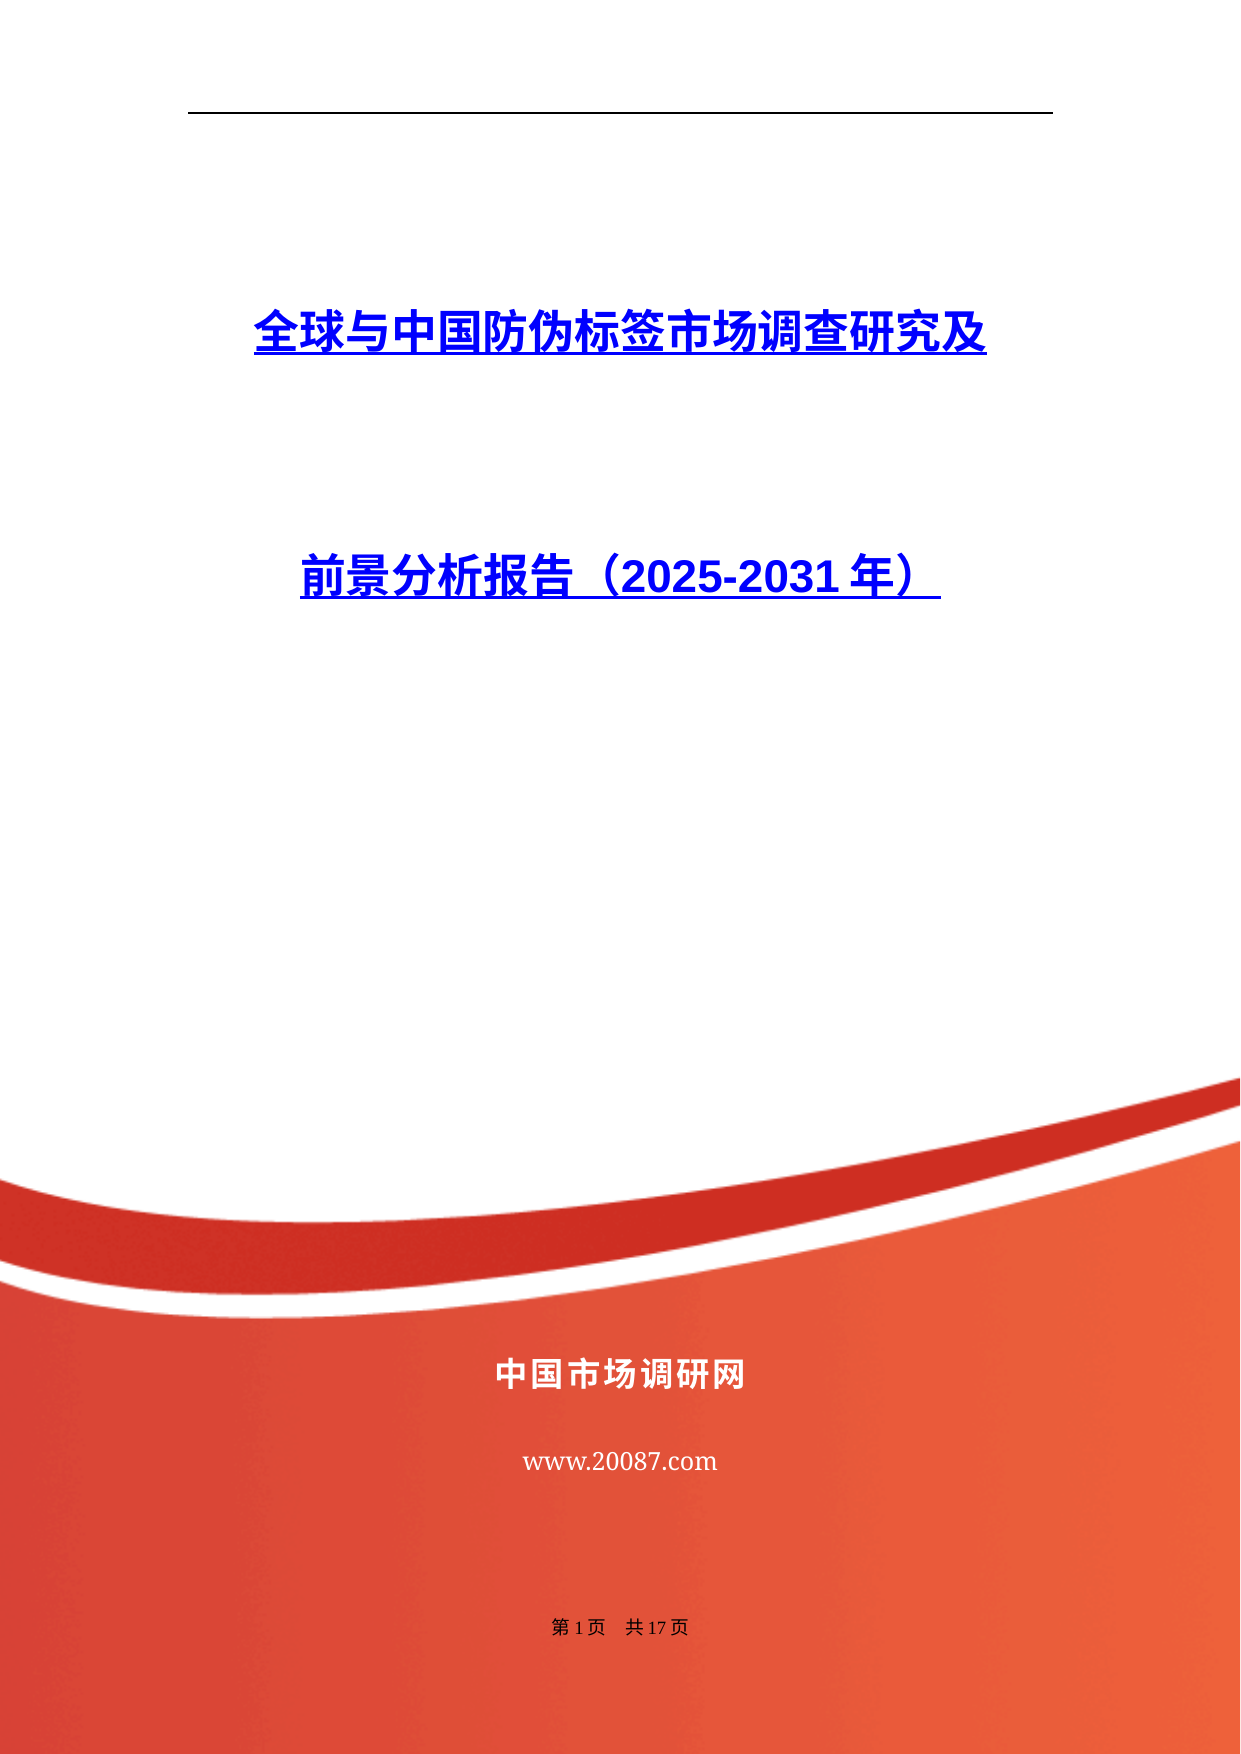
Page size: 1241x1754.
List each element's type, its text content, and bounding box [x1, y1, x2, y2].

subtitle 中国市场调研网 [187, 1339, 1053, 1404]
text www.20087.com [187, 1428, 1053, 1493]
picture [0, 1006, 1241, 1754]
table_header 全球与中国防伪标签市场调查研究及前景分析报告（2025-2031年） [188, 207, 1053, 773]
